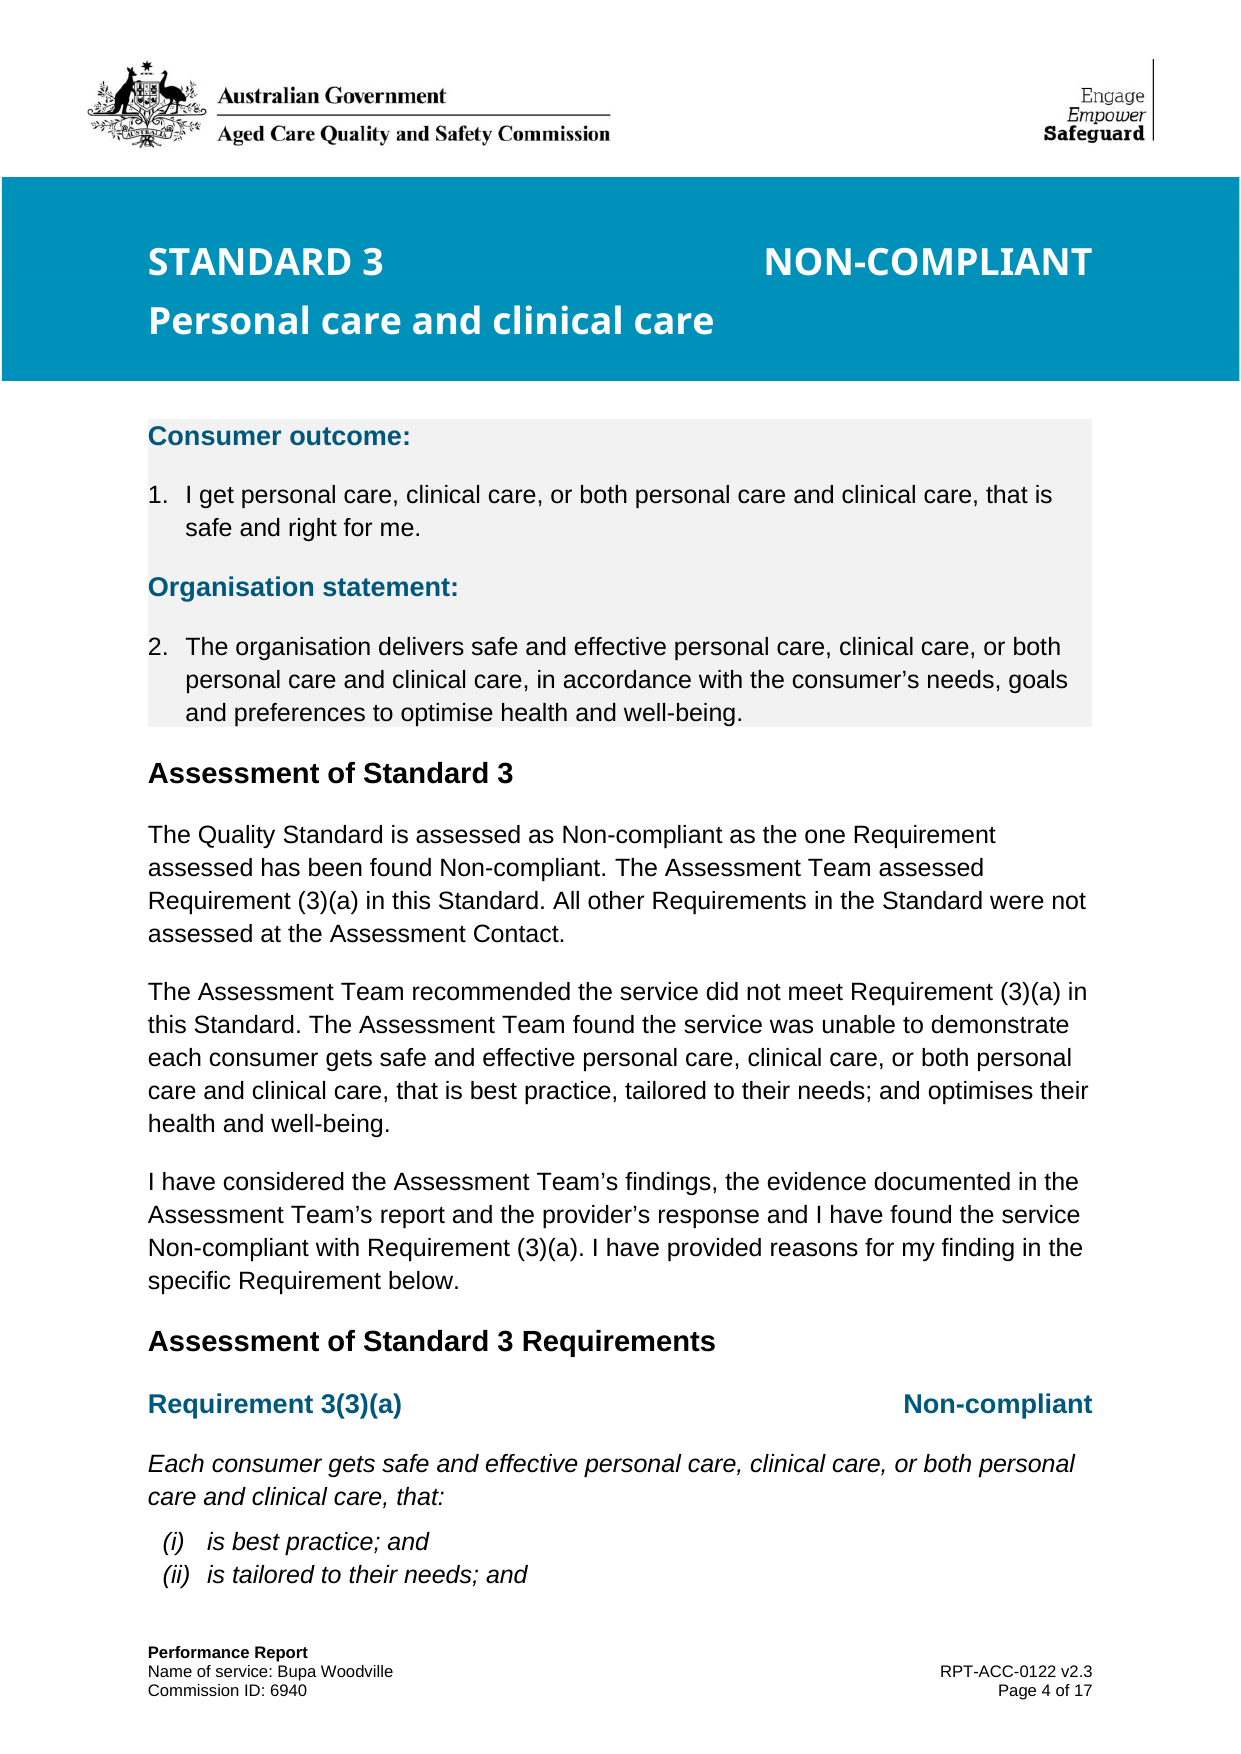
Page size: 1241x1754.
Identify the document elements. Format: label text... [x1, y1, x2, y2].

picture [1, 0, 1241, 169]
list is best practice; and [162, 1527, 1092, 1556]
text Each consumer gets safe and effective personal care, clinical care, or both personal care and clinical care, that: [148, 1449, 1092, 1511]
text I have considered the Assessment Team’s findings, the evidence documented in the Assessment Team’s report and the provider’s response and I have found the service Non-compliant with Requirement (3)(a). I have provided reasons for my finding in the specific Requirement below. [148, 1167, 1092, 1295]
subtitle Assessment of Standard 3 [148, 756, 1092, 790]
text The Quality Standard is assessed as Non-compliant as the one Requirement assessed has been found Non-compliant. The Assessment Team assessed Requirement (3)(a) in this Standard. All other Requirements in the Standard were not assessed at the Assessment Contact. [148, 820, 1092, 948]
list is tailored to their needs; and [162, 1560, 1092, 1589]
subtitle Assessment of Standard 3 Requirements [148, 1324, 1092, 1358]
subtitle Organisation statement: [148, 571, 1092, 603]
subtitle STANDARD 3 NON-COMPLIANT Personal care and clinical care [148, 236, 1092, 345]
subtitle Requirement 3(3)(a) Non-compliant [148, 1388, 1092, 1419]
list I get personal care, clinical care, or both personal care and clinical care, that is safe and right for me. [148, 480, 1092, 542]
list The organisation delivers safe and effective personal care, clinical care, or both personal care and clinical care, in accordance with the consumer’s needs, goals and preferences to optimise health and well-being. [148, 632, 1092, 727]
subtitle Consumer outcome: [148, 419, 1092, 451]
text The Assessment Team recommended the service did not meet Requirement (3)(a) in this Standard. The Assessment Team found the service was unable to demonstrate each consumer gets safe and effective personal care, clinical care, or both personal care and clinical care, that is best practice, tailored to their needs; and optimises their health and well-being. [148, 977, 1092, 1138]
